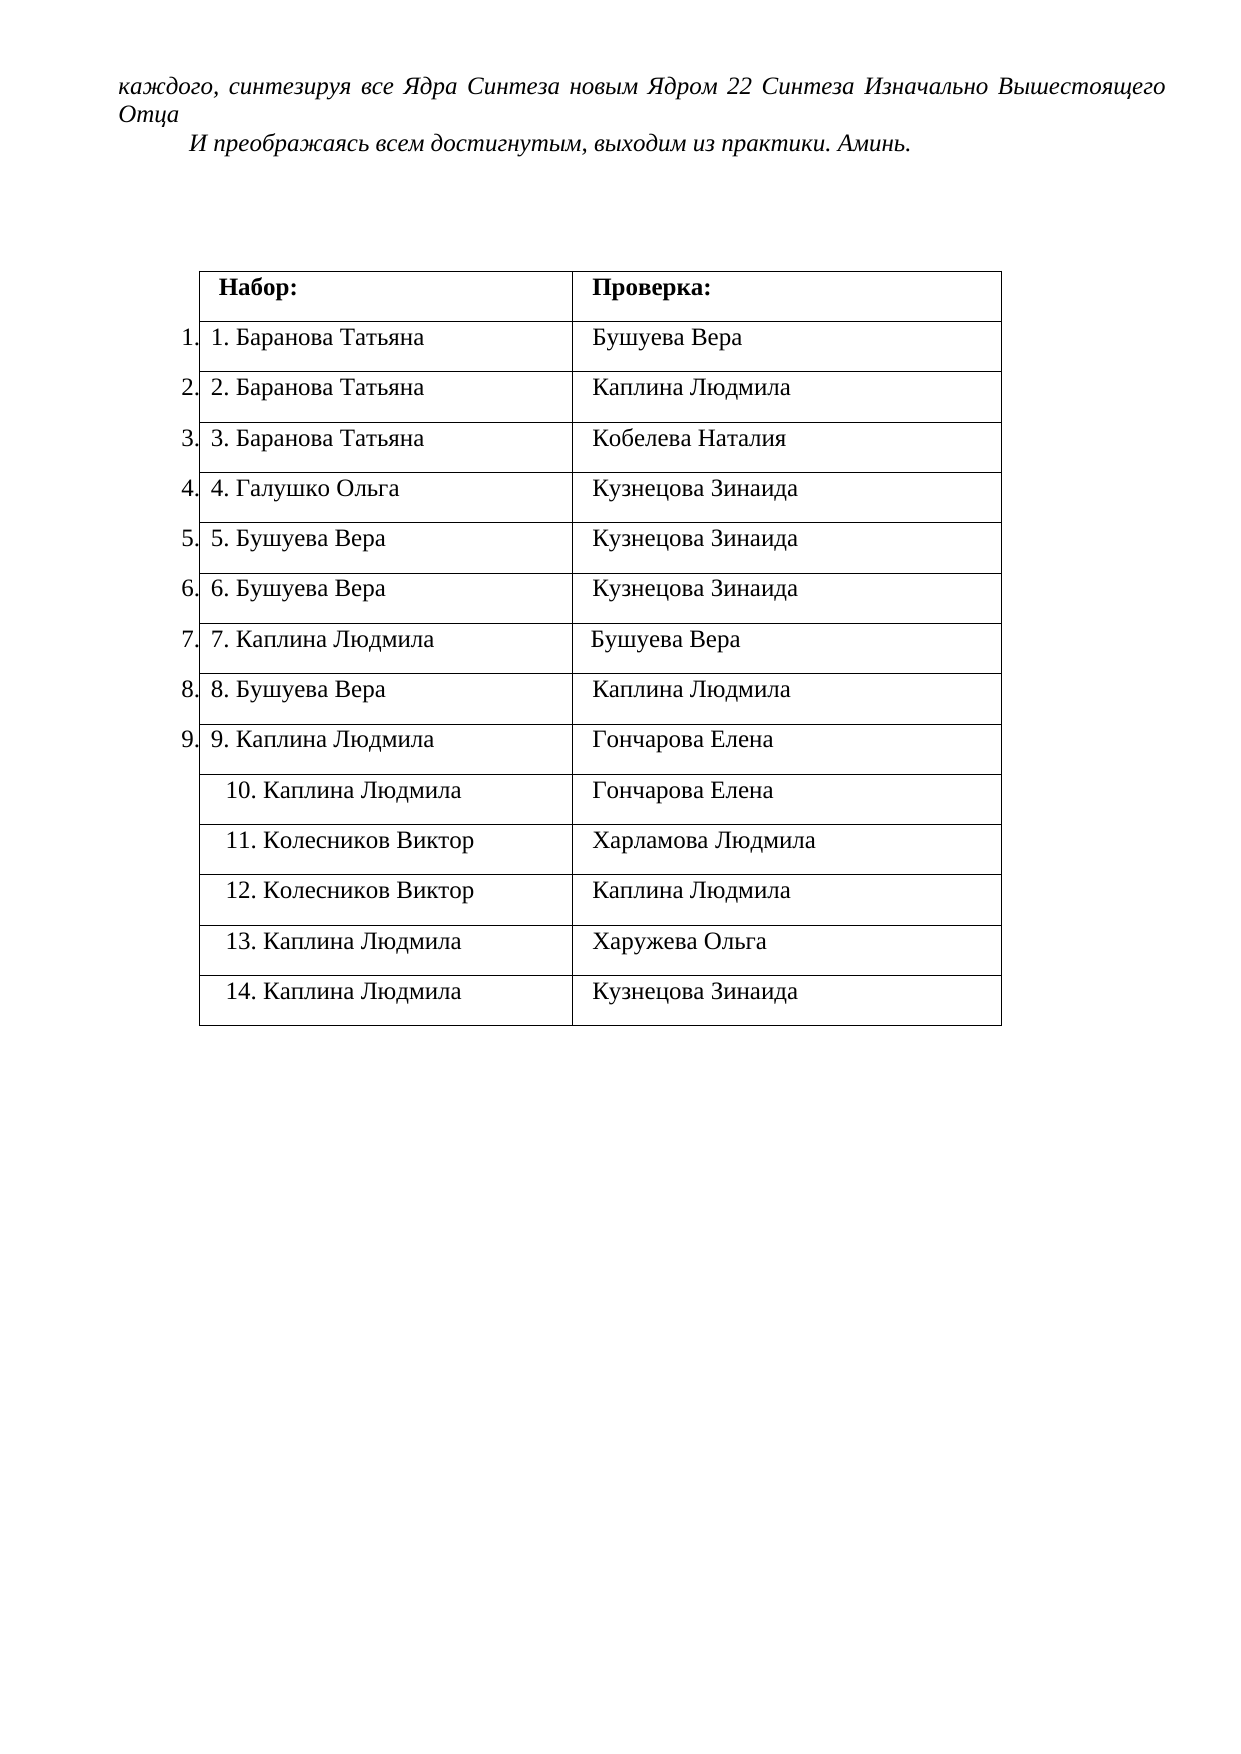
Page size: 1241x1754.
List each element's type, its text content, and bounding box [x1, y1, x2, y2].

table_cell Бушуева Вера [573, 322, 1001, 371]
table_cell Харужева Ольга [573, 926, 1001, 975]
table_cell Каплина Людмила [200, 775, 572, 824]
table_cell 8. Бушуева Вера [200, 674, 572, 723]
table_cell 5. Бушуева Вера [200, 523, 572, 572]
table_cell Кузнецова Зинаида [573, 523, 1001, 572]
table_cell Харламова Людмила [573, 825, 1001, 874]
table_cell Гончарова Елена [573, 775, 1001, 824]
table_cell 2. Баранова Татьяна [200, 372, 572, 422]
table_cell 4. Галушко Ольга [200, 473, 572, 522]
table_cell Колесников Виктор [200, 875, 572, 925]
table_cell Каплина Людмила [573, 674, 1001, 723]
table_cell Колесников Виктор [200, 825, 572, 874]
table_cell Каплина Людмила [573, 875, 1001, 925]
table_cell Кобелева Наталия [573, 423, 1001, 472]
table_cell 9. Каплина Людмила [200, 725, 572, 774]
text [118, 71, 1169, 128]
table_cell Каплина Людмила [573, 372, 1001, 422]
table_cell 7. Каплина Людмила [200, 624, 572, 673]
table_cell Каплина Людмила [200, 976, 572, 1025]
table_cell 1. Баранова Татьяна [200, 322, 572, 371]
table_cell Гончарова Елена [573, 725, 1001, 774]
table_cell 6. Бушуева Вера [200, 574, 572, 623]
table_cell Каплина Людмила [200, 926, 572, 975]
text И преображаясь всем достигнутым, выходим из практики. Аминь. [118, 128, 1169, 157]
table_cell Кузнецова Зинаида [573, 976, 1001, 1025]
table_header Проверка: [573, 272, 1001, 321]
table_cell Кузнецова Зинаида [573, 574, 1001, 623]
table_cell Бушуева Вера [573, 624, 1001, 673]
table_header Набор: [200, 272, 572, 321]
table_cell 3. Баранова Татьяна [200, 423, 572, 472]
table_cell Кузнецова Зинаида [573, 473, 1001, 522]
